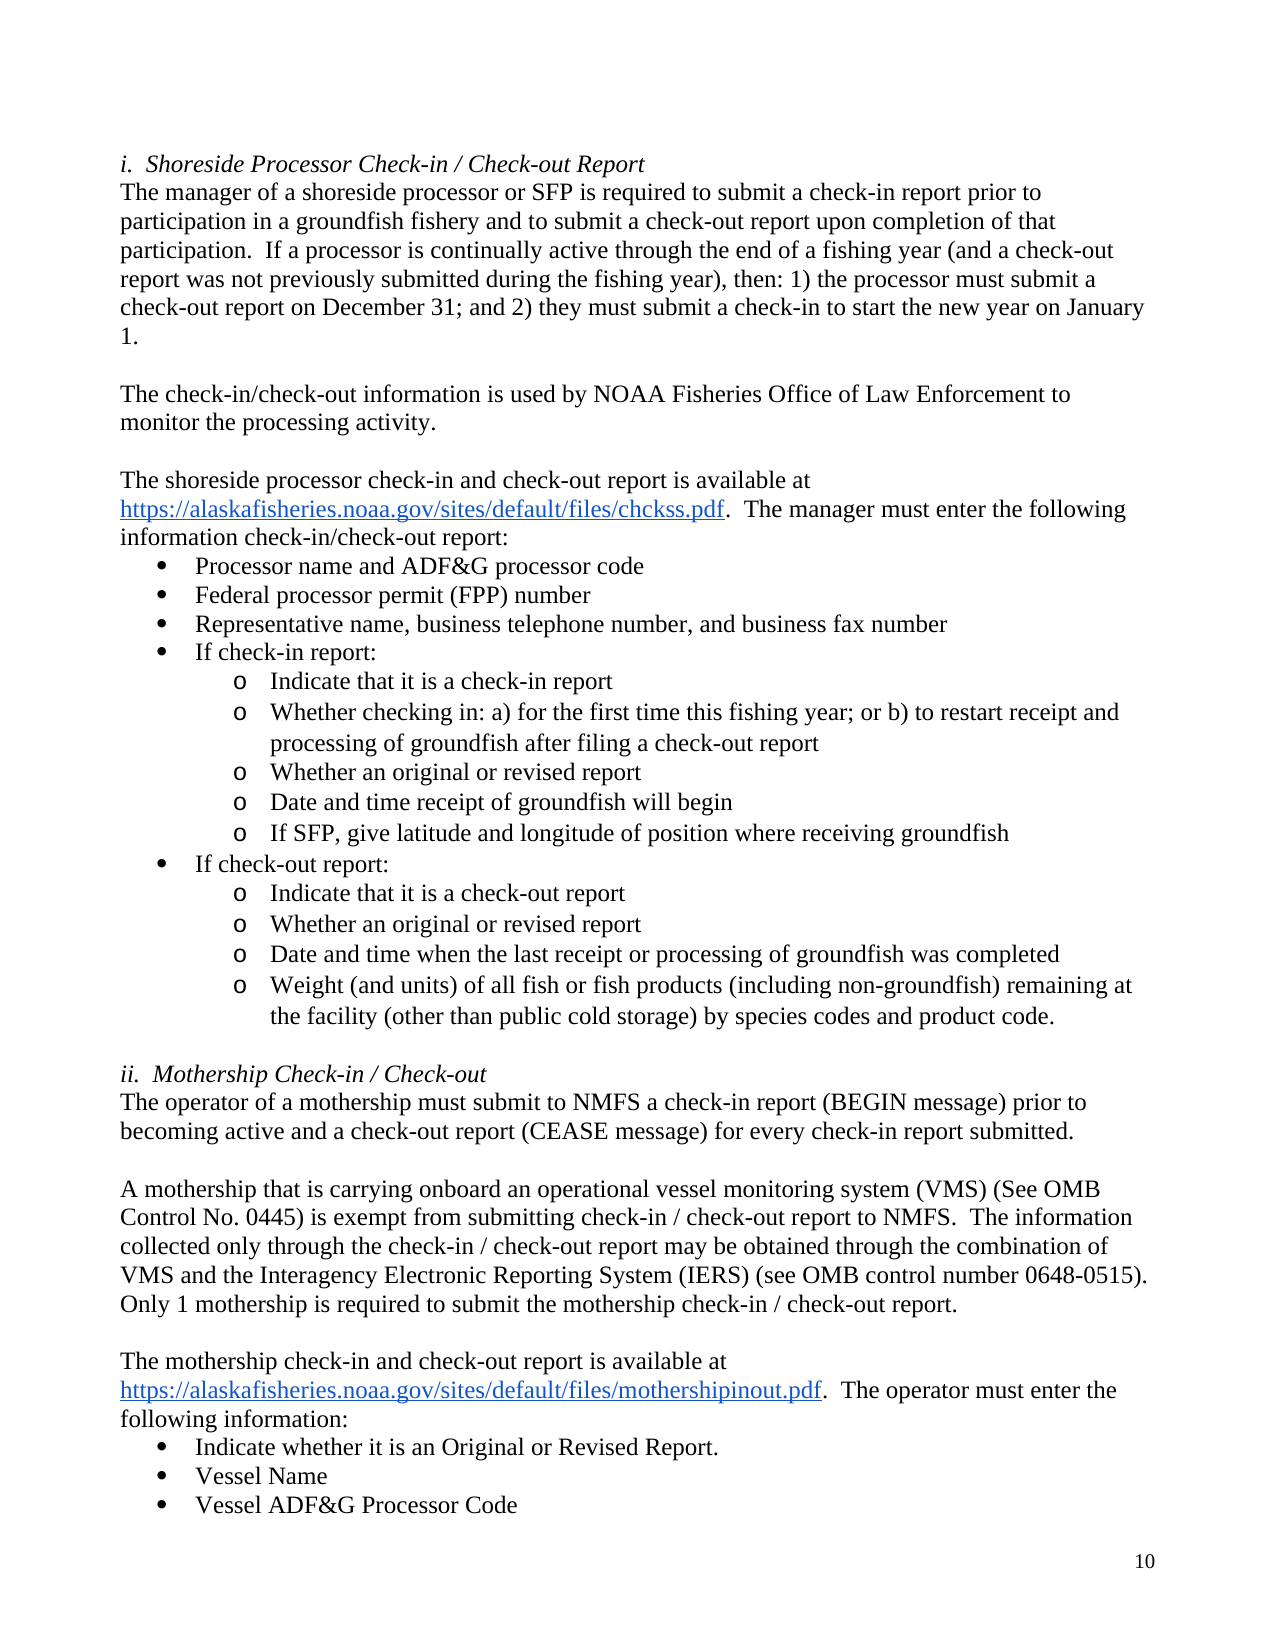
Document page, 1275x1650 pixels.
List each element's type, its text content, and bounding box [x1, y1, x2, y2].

list Date and time when the last receipt or processing of groundfish was completed [232, 939, 1155, 970]
list If check-out report: [157, 849, 1155, 878]
list Whether checking in: a) for the first time this fishing year; or b) to restart receipt and processing of groundfish after filing a check-out report [232, 697, 1155, 757]
text A mothership that is carrying onboard an operational vessel monitoring system (VMS) (See OMB Control No. 0445) is exempt from submitting check-in / check-out report to NMFS. The information collected only through the check-in / check-out report may be obtained through the combination of VMS and the Interagency Electronic Reporting System (IERS) (see OMB control number 0648-0515). Only 1 mothership is required to submit the mothership check-in / check-out report. [120, 1174, 1155, 1317]
list If check-in report: [157, 637, 1155, 666]
list Vessel ADF&G Processor Code [157, 1490, 1155, 1519]
list If SFP, give latitude and longitude of position where receiving groundfish [232, 818, 1155, 849]
list Vessel Name [157, 1461, 1155, 1490]
text The shoreside processor check-in and check-out report is available at https://alaskafisheries.noaa.gov/sites/default/files/chckss.pdf. The manager must enter the following information check-in/check-out report: [120, 465, 1155, 551]
list Date and time receipt of groundfish will begin [232, 787, 1155, 818]
list Indicate whether it is an Original or Revised Report. [157, 1432, 1155, 1461]
text The manager of a shoreside processor or SFP is required to submit a check-in report prior to participation in a groundfish fishery and to submit a check-out report upon completion of that participation. If a processor is continually active through the end of a fishing year (and a check-out report was not previously submitted during the fishing year), then: 1) the processor must submit a check-out report on December 31; and 2) they must submit a check-in to start the new year on January 1. [120, 177, 1155, 350]
text i. Shoreside Processor Check-in / Check-out Report [120, 149, 1155, 177]
list Federal processor permit (FPP) number [157, 580, 1155, 609]
list Whether an original or revised report [232, 909, 1155, 939]
text ii. Mothership Check-in / Check-out [120, 1059, 1155, 1087]
text The mothership check-in and check-out report is available at https://alaskafisheries.noaa.gov/sites/default/files/mothershipinout.pdf. The operator must enter the following information: [120, 1346, 1155, 1432]
list Weight (and units) of all fish or fish products (including non-groundfish) remaining at the facility (other than public cold storage) by species codes and product code. [232, 970, 1155, 1030]
list Indicate that it is a check-out report [232, 878, 1155, 909]
list Indicate that it is a check-in report [232, 666, 1155, 697]
text The operator of a mothership must submit to NMFS a check-in report (BEGIN message) prior to becoming active and a check-out report (CEASE message) for every check-in report submitted. [120, 1087, 1155, 1145]
list Representative name, business telephone number, and business fax number [157, 609, 1155, 637]
list Processor name and ADF&G processor code [157, 551, 1155, 580]
text The check-in/check-out information is used by NOAA Fisheries Office of Law Enforcement to monitor the processing activity. [120, 379, 1155, 436]
list Whether an original or revised report [232, 757, 1155, 787]
